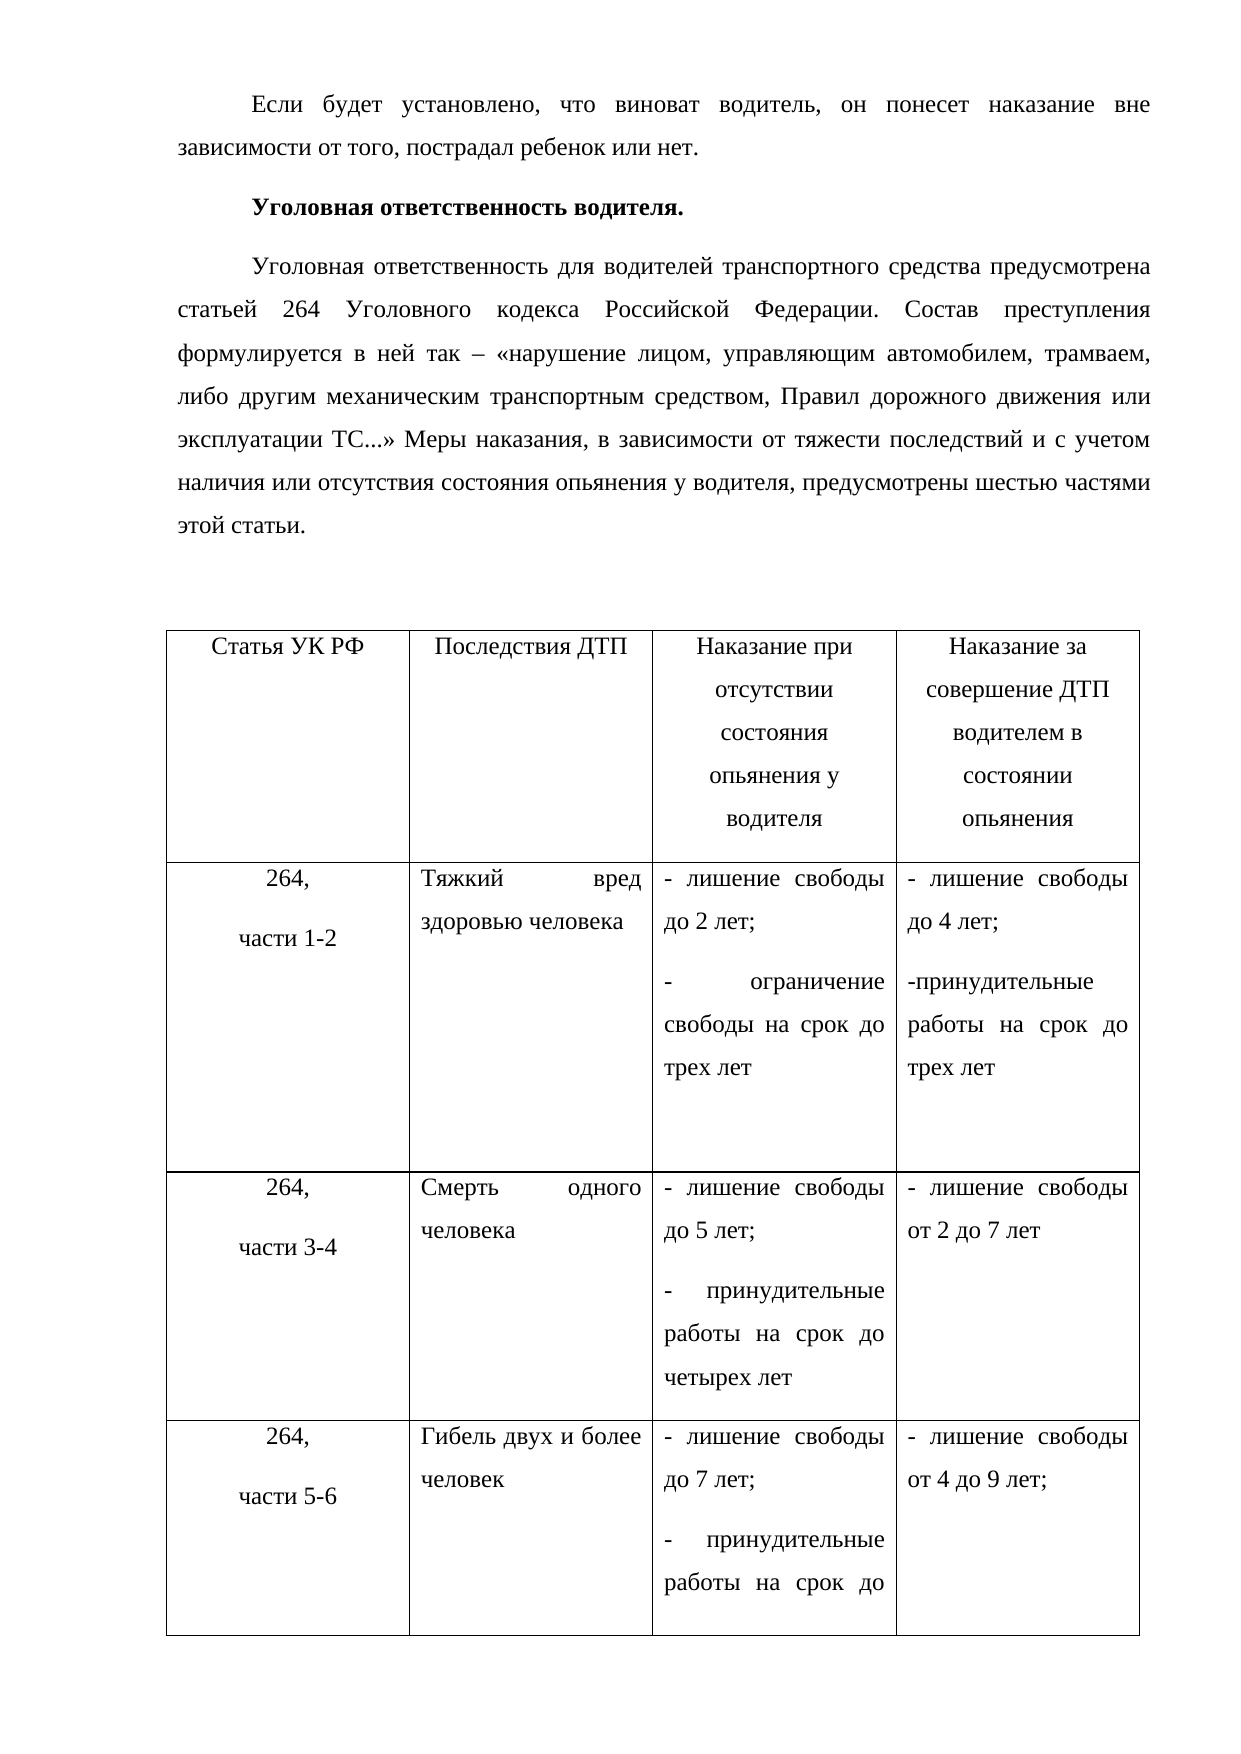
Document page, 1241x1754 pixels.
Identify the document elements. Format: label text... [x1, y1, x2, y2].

table_header Последствия ДТП [410, 631, 652, 862]
table_cell - лишение свободы до 4 лет; -принудительные работы на срок до трех лет [897, 863, 1139, 1171]
table_cell - лишение свободы до 5 лет; - принудительные работы на срок до четырех лет [653, 1173, 896, 1420]
table_header Наказание при отсутствии состояния опьянения у водителя [653, 631, 896, 862]
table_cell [410, 1421, 652, 1635]
table_cell - лишение свободы до 2 лет; - ограничение свободы на срок до трех лет [653, 863, 896, 1171]
table_header Статья УК РФ [167, 631, 409, 862]
text Если будет установлено, что виноват водитель, он понесет наказание вне зависимости от того, пострадал ребенок или нет. [177, 89, 1152, 161]
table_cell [897, 1421, 1139, 1635]
table_header Наказание за совершение ДТП водителем в состоянии опьянения [897, 631, 1139, 862]
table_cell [653, 1421, 896, 1635]
table_cell 264, части 3-4 [167, 1173, 409, 1420]
table_cell Тяжкий вред здоровью человека [410, 863, 652, 1171]
table_cell 264, части 1-2 [167, 863, 409, 1171]
text Уголовная ответственность для водителей транспортного средства предусмотрена статьей 264 Уголовного кодекса Российской Федерации. Состав преступления формулируется в ней так – «нарушение лицом, управляющим автомобилем, трамваем, либо другим механическим транспортным средством, Правил дорожного движения или эксплуатации ТС...» Меры наказания, в зависимости от тяжести последствий и с учетом наличия или отсутствия состояния опьянения у водителя, предусмотрены шестью частями этой статьи. [177, 251, 1152, 539]
table_cell - лишение свободы от 2 до 7 лет [897, 1173, 1139, 1420]
text Уголовная ответственность водителя. [177, 192, 1152, 220]
table_cell 264, части 5-6 [167, 1421, 409, 1635]
table_cell Смерть одного человека [410, 1173, 652, 1420]
